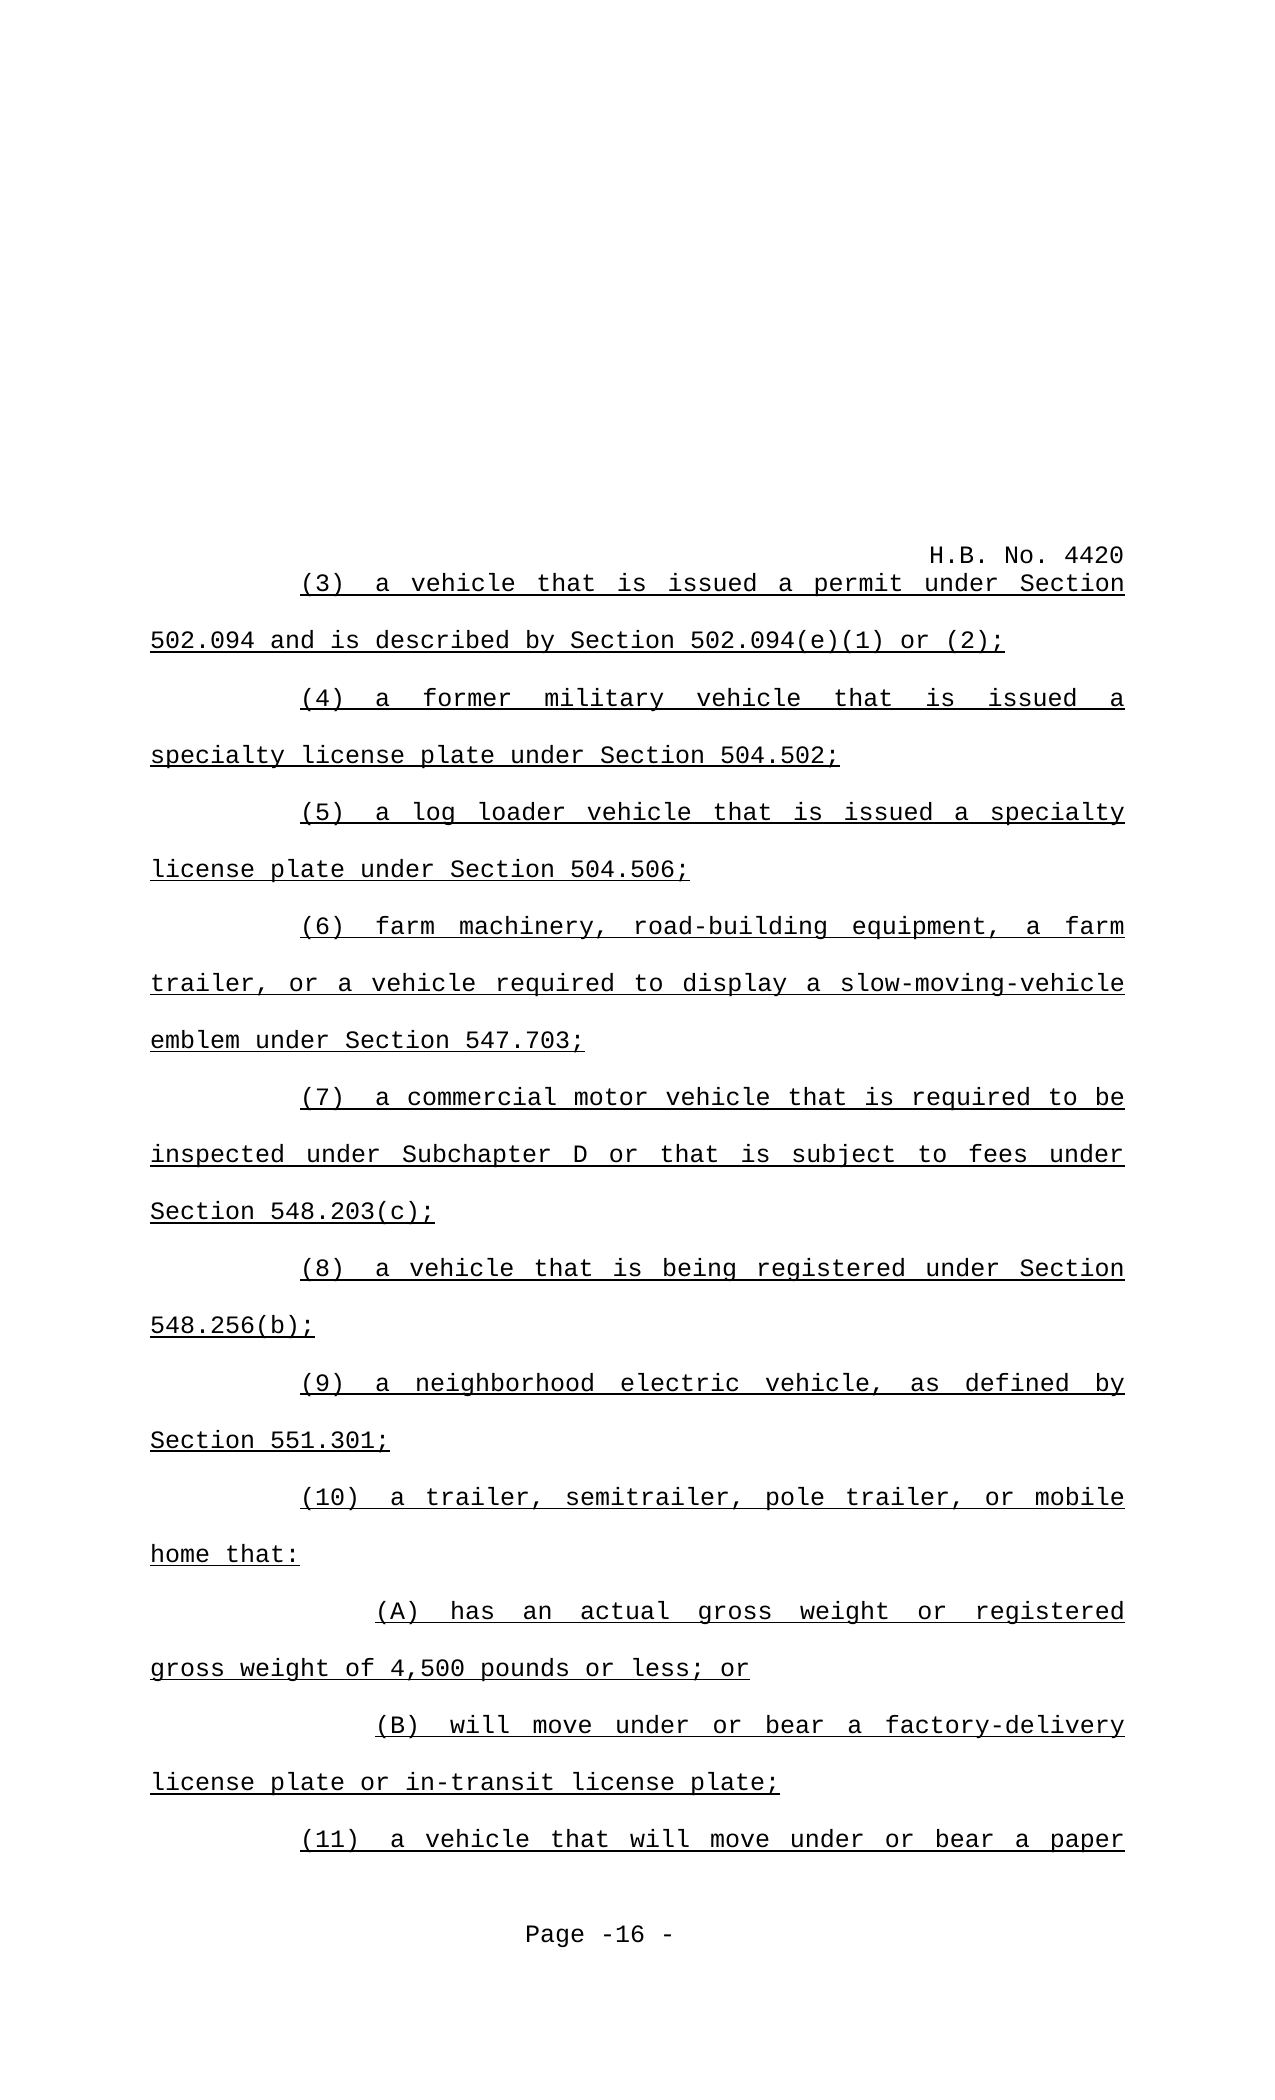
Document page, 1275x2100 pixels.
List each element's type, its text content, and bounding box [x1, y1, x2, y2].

text (7) a commercial motor vehicle that is required to be inspected under Subchapter D or that is subject to fees under Section 548.203(c); [150, 1084, 1125, 1165]
text (B) will move under or bear a factory-delivery license plate or in-transit license plate; [150, 1712, 1125, 1798]
text (4) a former military vehicle that is issued a specialty license plate under Section 504.502; [150, 685, 1125, 771]
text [150, 1827, 1125, 1855]
text (3) a vehicle that is issued a permit under Section 502.094 and is described by Section 502.094(e)(1) or (2); [150, 571, 1125, 656]
text (7) a commercial motor vehicle that is required to be inspected under Subchapter D or that is subject to fees under Section 548.203(c); [150, 1167, 1125, 1227]
text (5) a log loader vehicle that is issued a specialty license plate under Section 504.506; [150, 799, 1125, 885]
text (6) farm machinery, road-building equipment, a farm trailer, or a vehicle required to display a slow-moving-vehicle emblem under Section 547.703; [150, 995, 1125, 1056]
text (9) a neighborhood electric vehicle, as defined by Section 551.301; [150, 1370, 1125, 1456]
text (8) a vehicle that is being registered under Section 548.256(b); [150, 1256, 1125, 1341]
text (A) has an actual gross weight or registered gross weight of 4,500 pounds or less; or [150, 1598, 1125, 1684]
text (10) a trailer, semitrailer, pole trailer, or mobile home that: [150, 1484, 1125, 1570]
text (6) farm machinery, road-building equipment, a farm trailer, or a vehicle required to display a slow-moving-vehicle emblem under Section 547.703; [150, 913, 1125, 994]
